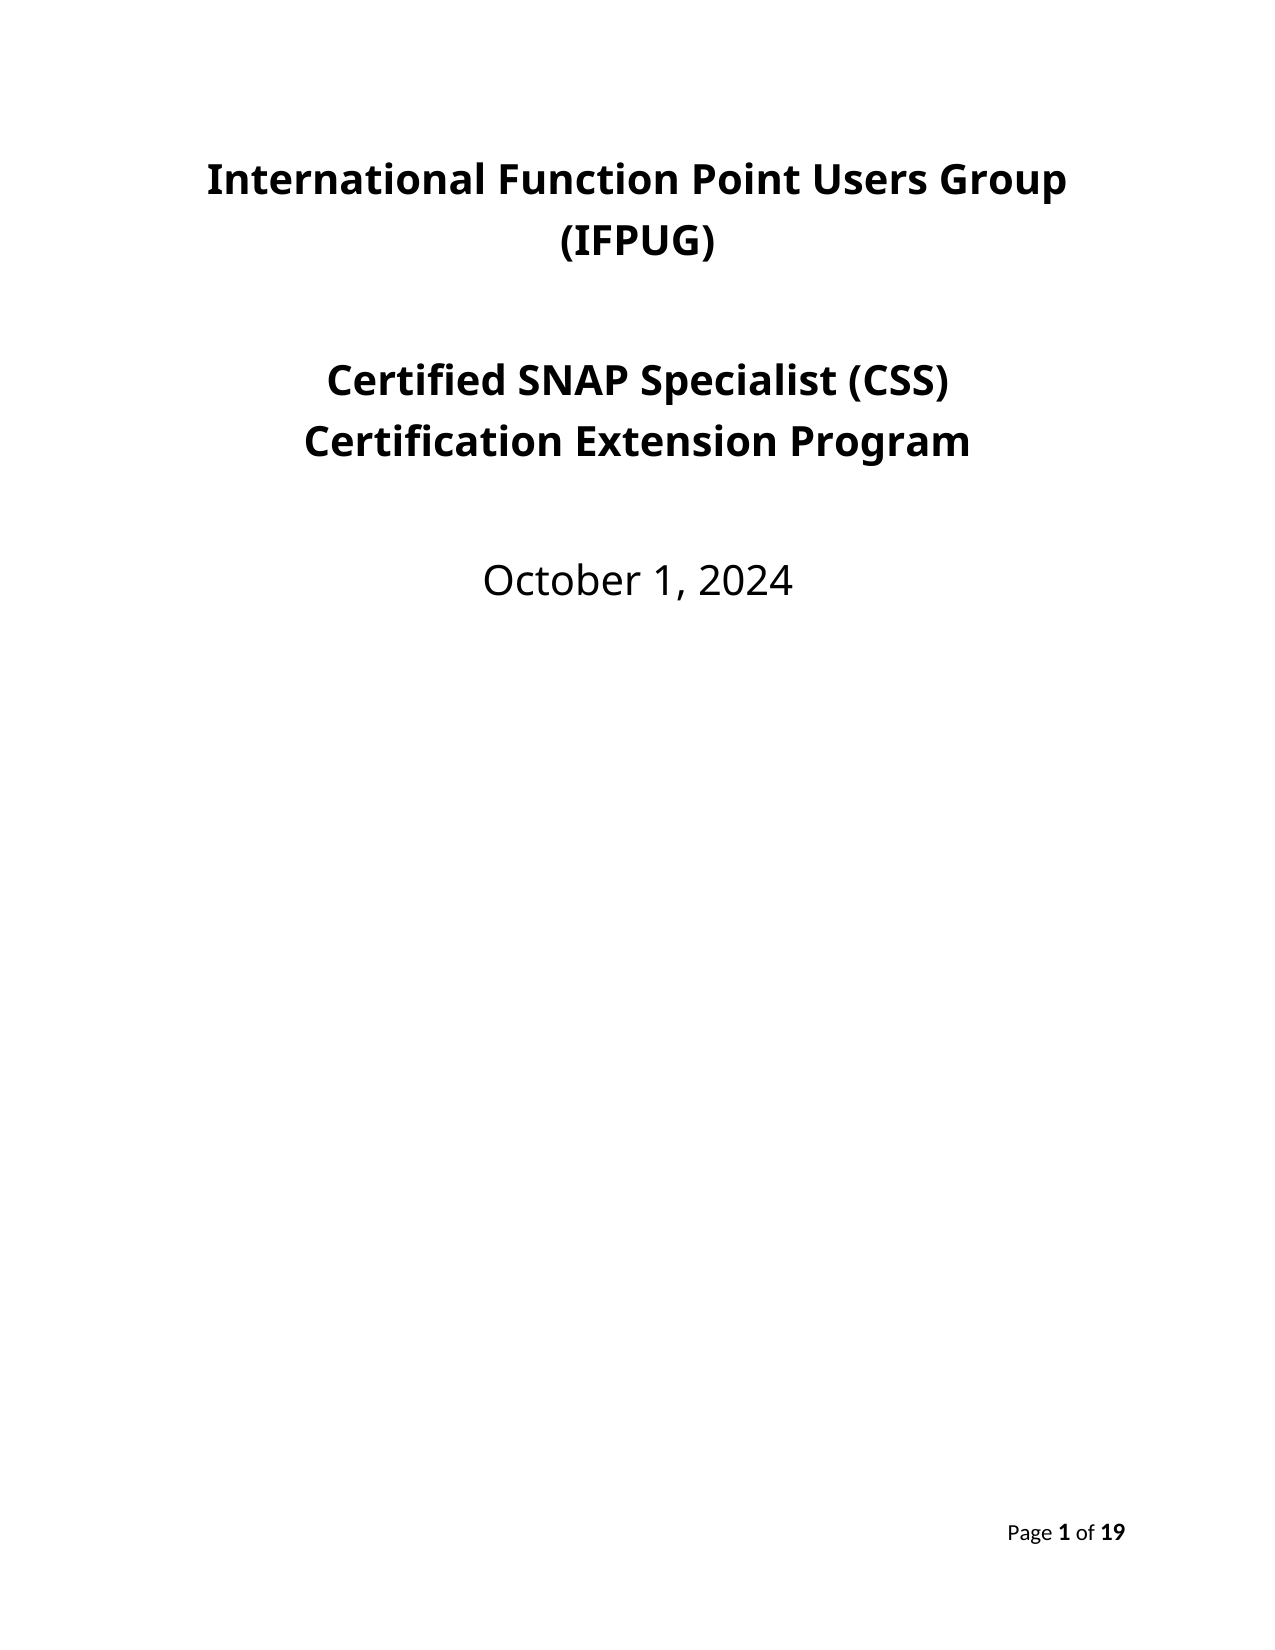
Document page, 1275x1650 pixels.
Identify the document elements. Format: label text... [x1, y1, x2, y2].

text Certified SNAP Specialist (CSS) Certification Extension Program [150, 289, 1125, 468]
text October 1, 2024 [150, 489, 1125, 608]
text International Function Point Users Group (IFPUG) [150, 150, 1125, 268]
